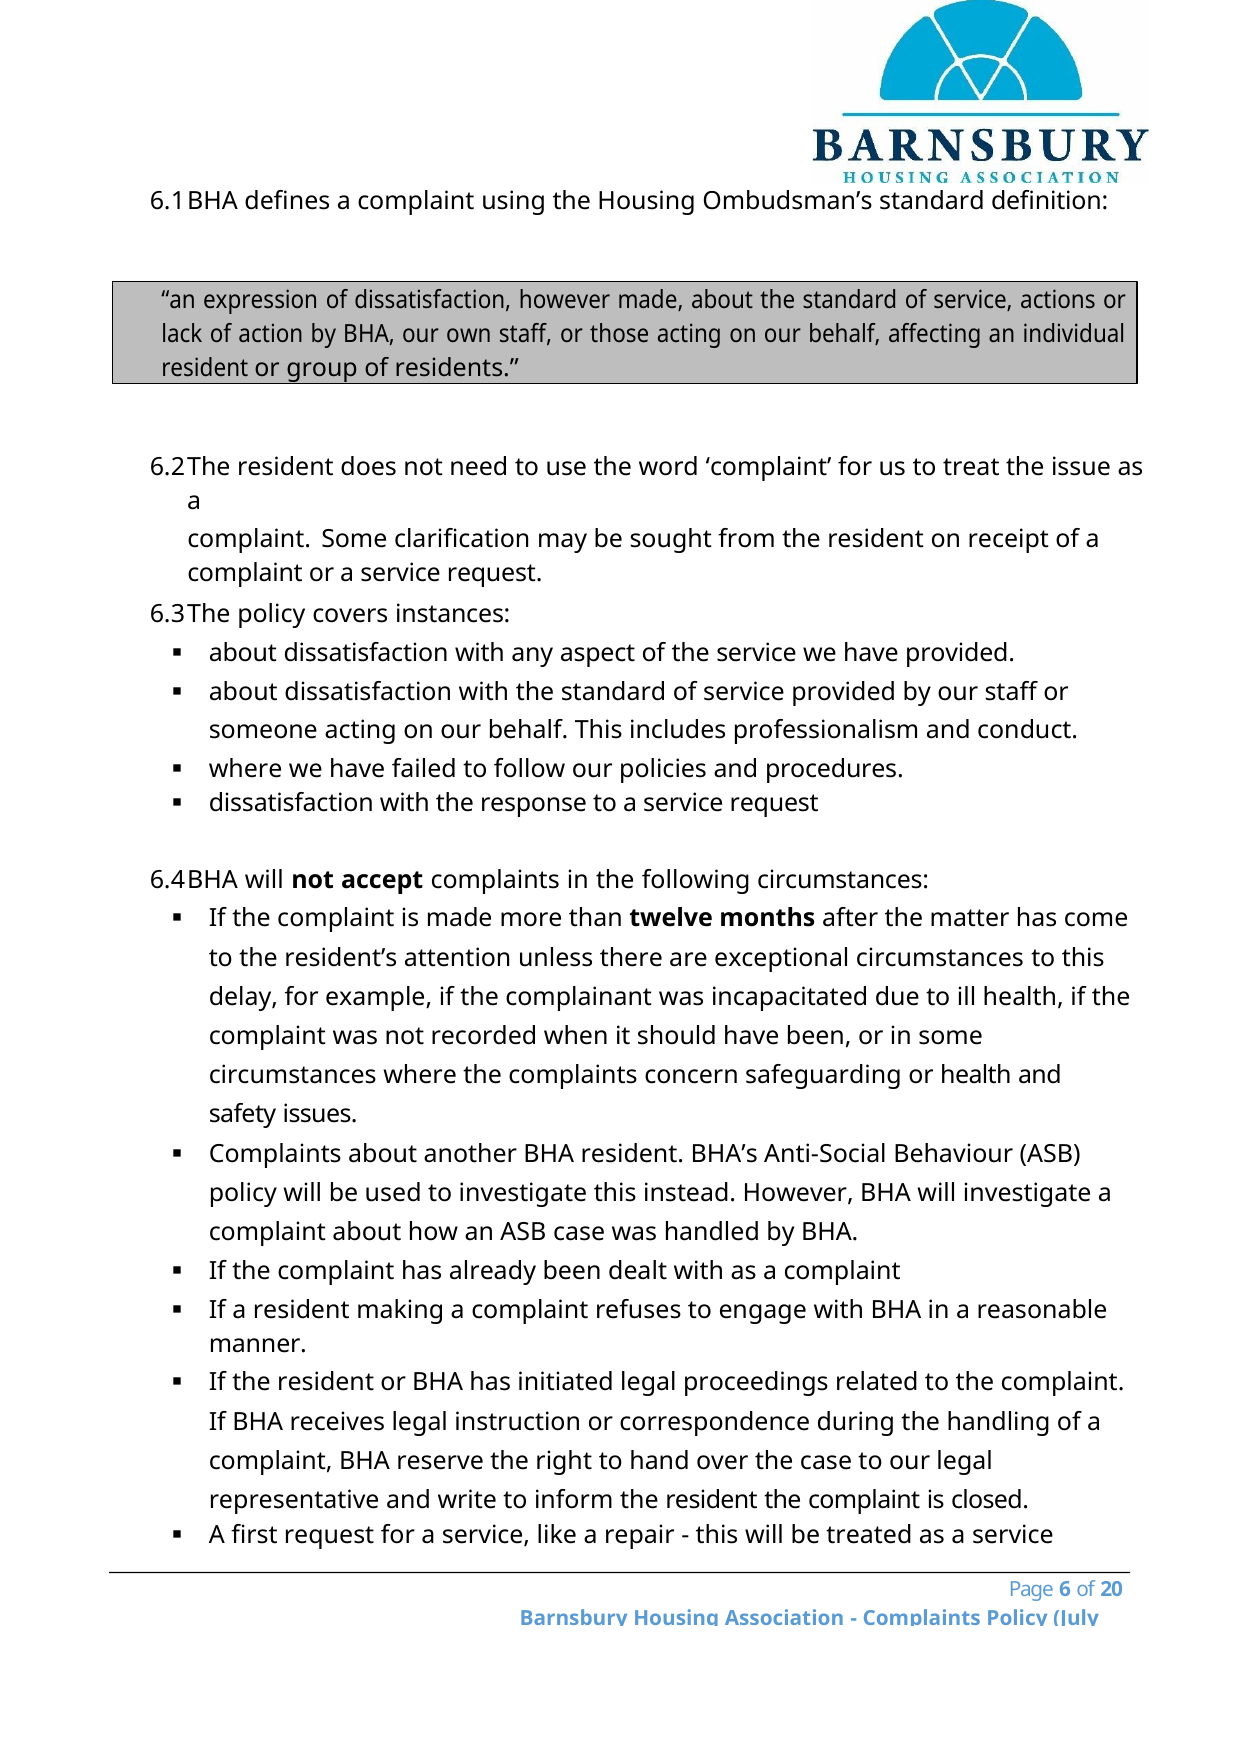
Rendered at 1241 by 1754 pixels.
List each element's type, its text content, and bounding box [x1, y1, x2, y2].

list A first request for a service, like a repair - this will be treated as a service request [171, 1521, 1148, 1549]
picture [812, 0, 1149, 183]
list If the complaint is made more than twelve months after the matter has come to the resident’s attention unless there are exceptional circumstances to this delay, for example, if the complainant was incapacitated due to ill health, if the complaint was not recorded when it should have been, or in some circumstances where the complaints concern safeguarding or health and safety issues. [171, 900, 1134, 1130]
list dissatisfaction with the response to a service request [171, 785, 1148, 819]
list about dissatisfaction with any aspect of the service we have provided. [171, 635, 1148, 669]
list If the resident or BHA has initiated legal proceedings related to the complaint. If BHA receives legal instruction or correspondence during the handling of a complaint, BHA reserve the right to hand over the case to our legal representative and write to inform the resident the complaint is closed. [171, 1364, 1130, 1516]
list BHA will not accept complaints in the following circumstances: [149, 862, 1148, 896]
list BHA defines a complaint using the Housing Ombudsman’s standard definition: [149, 183, 1148, 217]
list If a resident making a complaint refuses to engage with BHA in a reasonable manner. [171, 1291, 1148, 1359]
text complaint. Some clarification may be sought from the resident on receipt of a complaint or a service request. [187, 520, 1148, 588]
list Complaints about another BHA resident. BHA’s Anti-Social Behaviour (ASB) policy will be used to investigate this instead. However, BHA will investigate a complaint about how an ASB case was handled by BHA. [171, 1135, 1127, 1248]
list where we have failed to follow our policies and procedures. [171, 751, 1148, 784]
list The resident does not need to use the word ‘complaint’ for us to treat the issue as a [149, 448, 1148, 516]
list about dissatisfaction with the standard of service provided by our staff or someone acting on our behalf. This includes professionalism and conduct. [171, 673, 1118, 746]
list The policy covers instances: [149, 596, 1148, 630]
list If the complaint has already been dealt with as a complaint [171, 1253, 1022, 1287]
